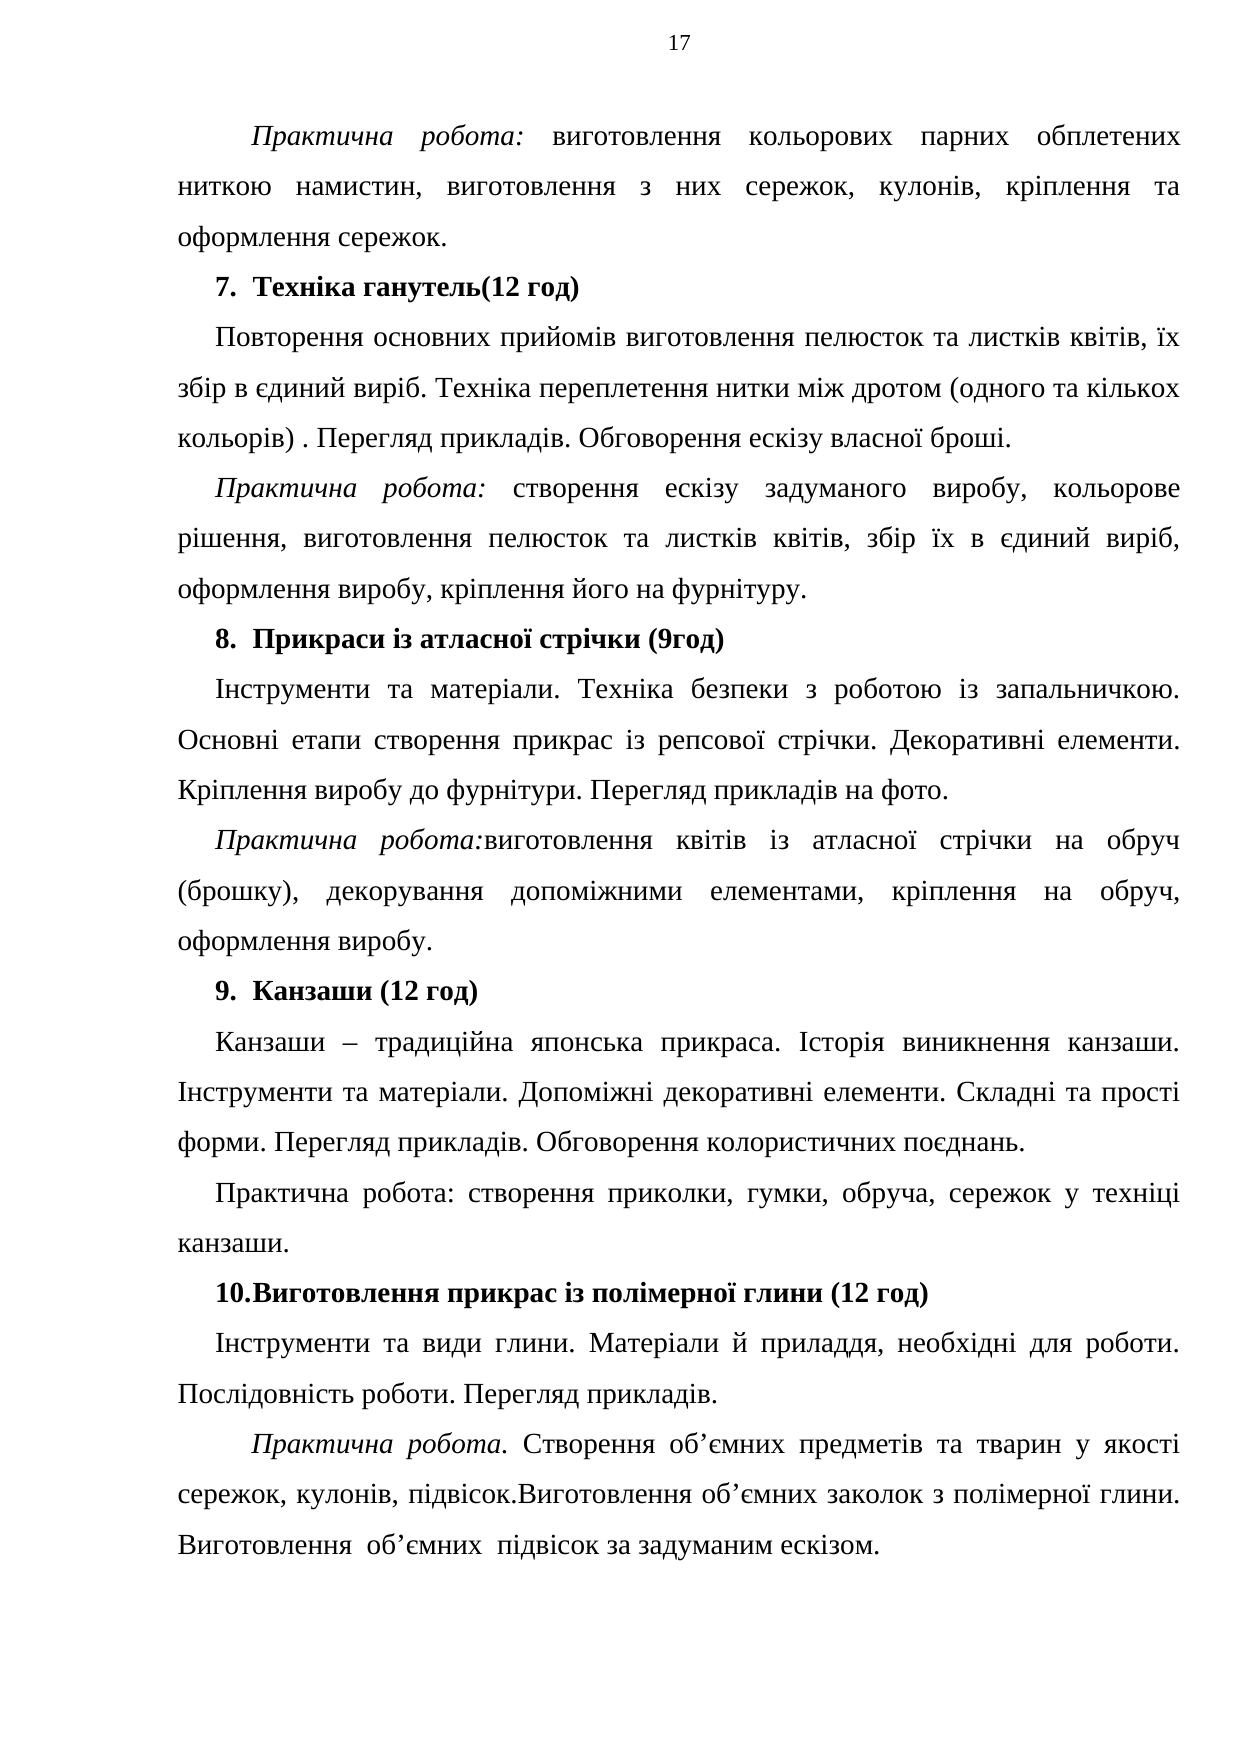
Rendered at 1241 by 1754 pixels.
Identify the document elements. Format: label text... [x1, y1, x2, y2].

list Техніка ганутель(12 год) [215, 269, 1181, 303]
list Виготовлення прикрас із полімерної глини (12 год) [215, 1275, 1181, 1309]
list Прикраси із атласної стрічки (9год) [215, 621, 1181, 655]
text Канзаши – традиційна японська прикраса. Історія виникнення канзаши. Інструменти та матеріали. Допоміжні декоративні елементи. Складні та прості форми. Перегляд прикладів. Обговорення колористичних поєднань. [177, 1024, 1181, 1158]
text Практична робота: створення ескізу задуманого виробу, кольорове рішення, виготовлення пелюсток та листків квітів, збір їх в єдиний виріб, оформлення виробу, кріплення його на фурнітуру. [177, 470, 1181, 604]
text Практична робота: виготовлення кольорових парних обплетених ниткою намистин, виготовлення з них сережок, кулонів, кріплення та оформлення сережок. [177, 118, 1181, 252]
text Інструменти та види глини. Матеріали й приладдя, необхідні для роботи. Послідовність роботи. Перегляд прикладів. [177, 1326, 1181, 1409]
text Повторення основних прийомів виготовлення пелюсток та листків квітів, їх збір в єдиний виріб. Техніка переплетення нитки між дротом (одного та кількох кольорів) . Перегляд прикладів. Обговорення ескізу власної броші. [177, 319, 1181, 453]
text Практична робота: створення приколки, гумки, обруча, сережок у техніці канзаши. [177, 1175, 1181, 1258]
text Практична робота:виготовлення квітів із атласної стрічки на обруч (брошку), декорування допоміжними елементами, кріплення на обруч, оформлення виробу. [177, 822, 1181, 957]
list Канзаши (12 год) [215, 973, 1181, 1007]
text Інструменти та матеріали. Техніка безпеки з роботою із запальничкою. Основні етапи створення прикрас із репсової стрічки. Декоративні елементи. Кріплення виробу до фурнітури. Перегляд прикладів на фото. [177, 672, 1181, 806]
text Практична робота. Створення об’ємних предметів та тварин у якості сережок, кулонів, підвісок.Виготовлення об’ємних заколок з полімерної глини. Виготовлення об’ємних підвісок за задуманим ескізом. [177, 1426, 1181, 1560]
